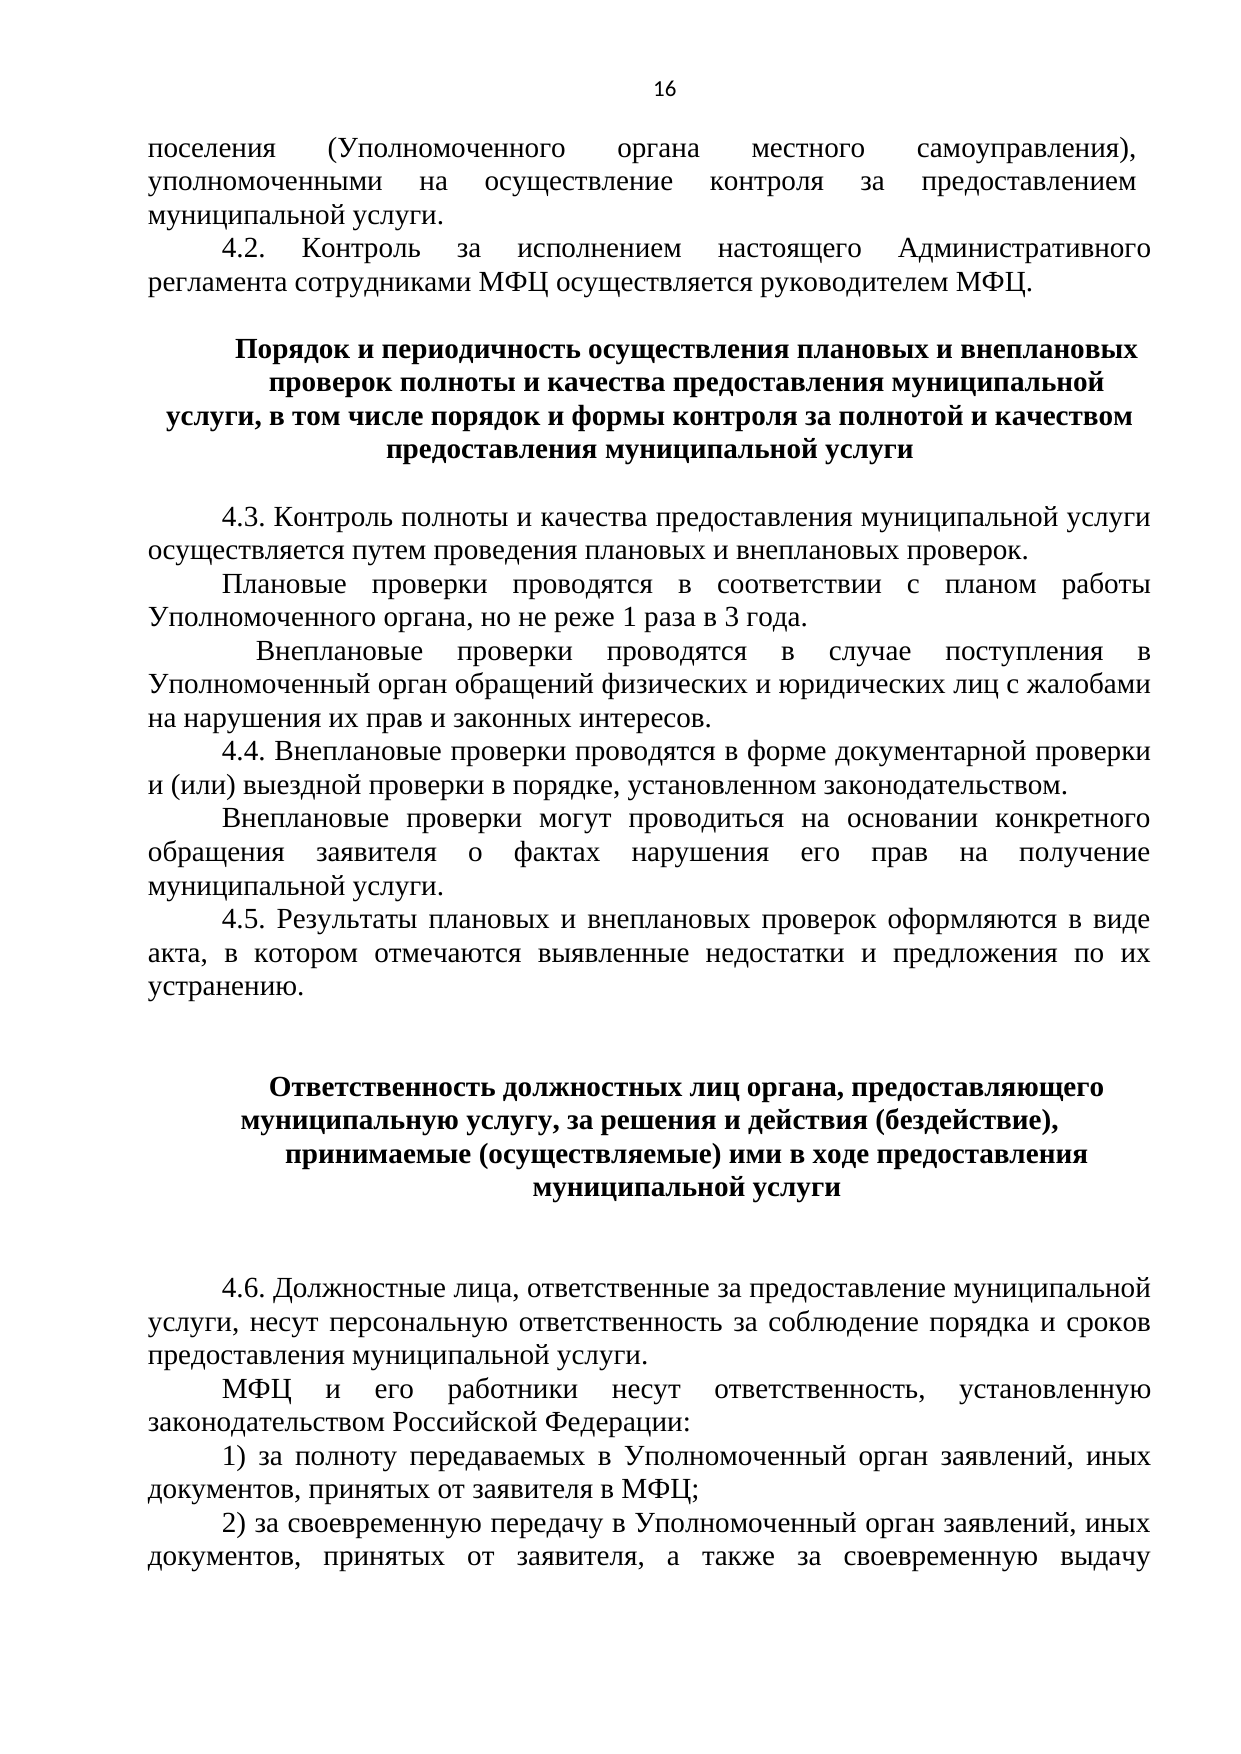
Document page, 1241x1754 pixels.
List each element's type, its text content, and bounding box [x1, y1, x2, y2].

text 1) за полноту передаваемых в Уполномоченный орган заявлений, иных документов, принятых от заявителя в МФЦ; [148, 1438, 1152, 1505]
text проверок полноты и качества предоставления муниципальной услуги, в том числе порядок и формы контроля за полнотой и качеством предоставления муниципальной услуги [148, 364, 1152, 465]
text принимаемые (осуществляемые) ими в ходе предоставления [148, 1136, 1152, 1169]
text Ответственность должностных лиц органа, предоставляющего муниципальную услугу, за решения и действия (бездействие), [148, 1069, 1152, 1136]
text 4.6. Должностные лица, ответственные за предоставление муниципальной услуги, несут персональную ответственность за соблюдение порядка и сроков предоставления муниципальной услуги. [148, 1270, 1152, 1371]
text Плановые проверки проводятся в соответствии с планом работы Уполномоченного органа, но не реже 1 раза в 3 года. [148, 566, 1152, 633]
text Внеплановые проверки могут проводиться на основании конкретного обращения заявителя о фактах нарушения его прав на получение муниципальной услуги. [148, 801, 1152, 901]
text 4.2. Контроль за исполнением настоящего Административного регламента сотрудниками МФЦ осуществляется руководителем МФЦ. [148, 230, 1152, 297]
text муниципальной услуги [148, 1169, 1152, 1203]
text МФЦ и его работники несут ответственность, установленную законодательством Российской Федерации: [148, 1371, 1152, 1438]
text 4.4. Внеплановые проверки проводятся в форме документарной проверки и (или) выездной проверки в порядке, установленном законодательством. [148, 733, 1152, 801]
text 4.3. Контроль полноты и качества предоставления муниципальной услуги осуществляется путем проведения плановых и внеплановых проверок. [148, 499, 1152, 566]
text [148, 130, 1137, 230]
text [148, 1505, 1152, 1572]
text 4.5. Результаты плановых и внеплановых проверок оформляются в виде акта, в котором отмечаются выявленные недостатки и предложения по их устранению. [148, 901, 1152, 1002]
text Порядок и периодичность осуществления плановых и внеплановых [148, 331, 1152, 364]
text Внеплановые проверки проводятся в случае поступления в Уполномоченный орган обращений физических и юридических лиц с жалобами на нарушения их прав и законных интересов. [148, 633, 1152, 733]
